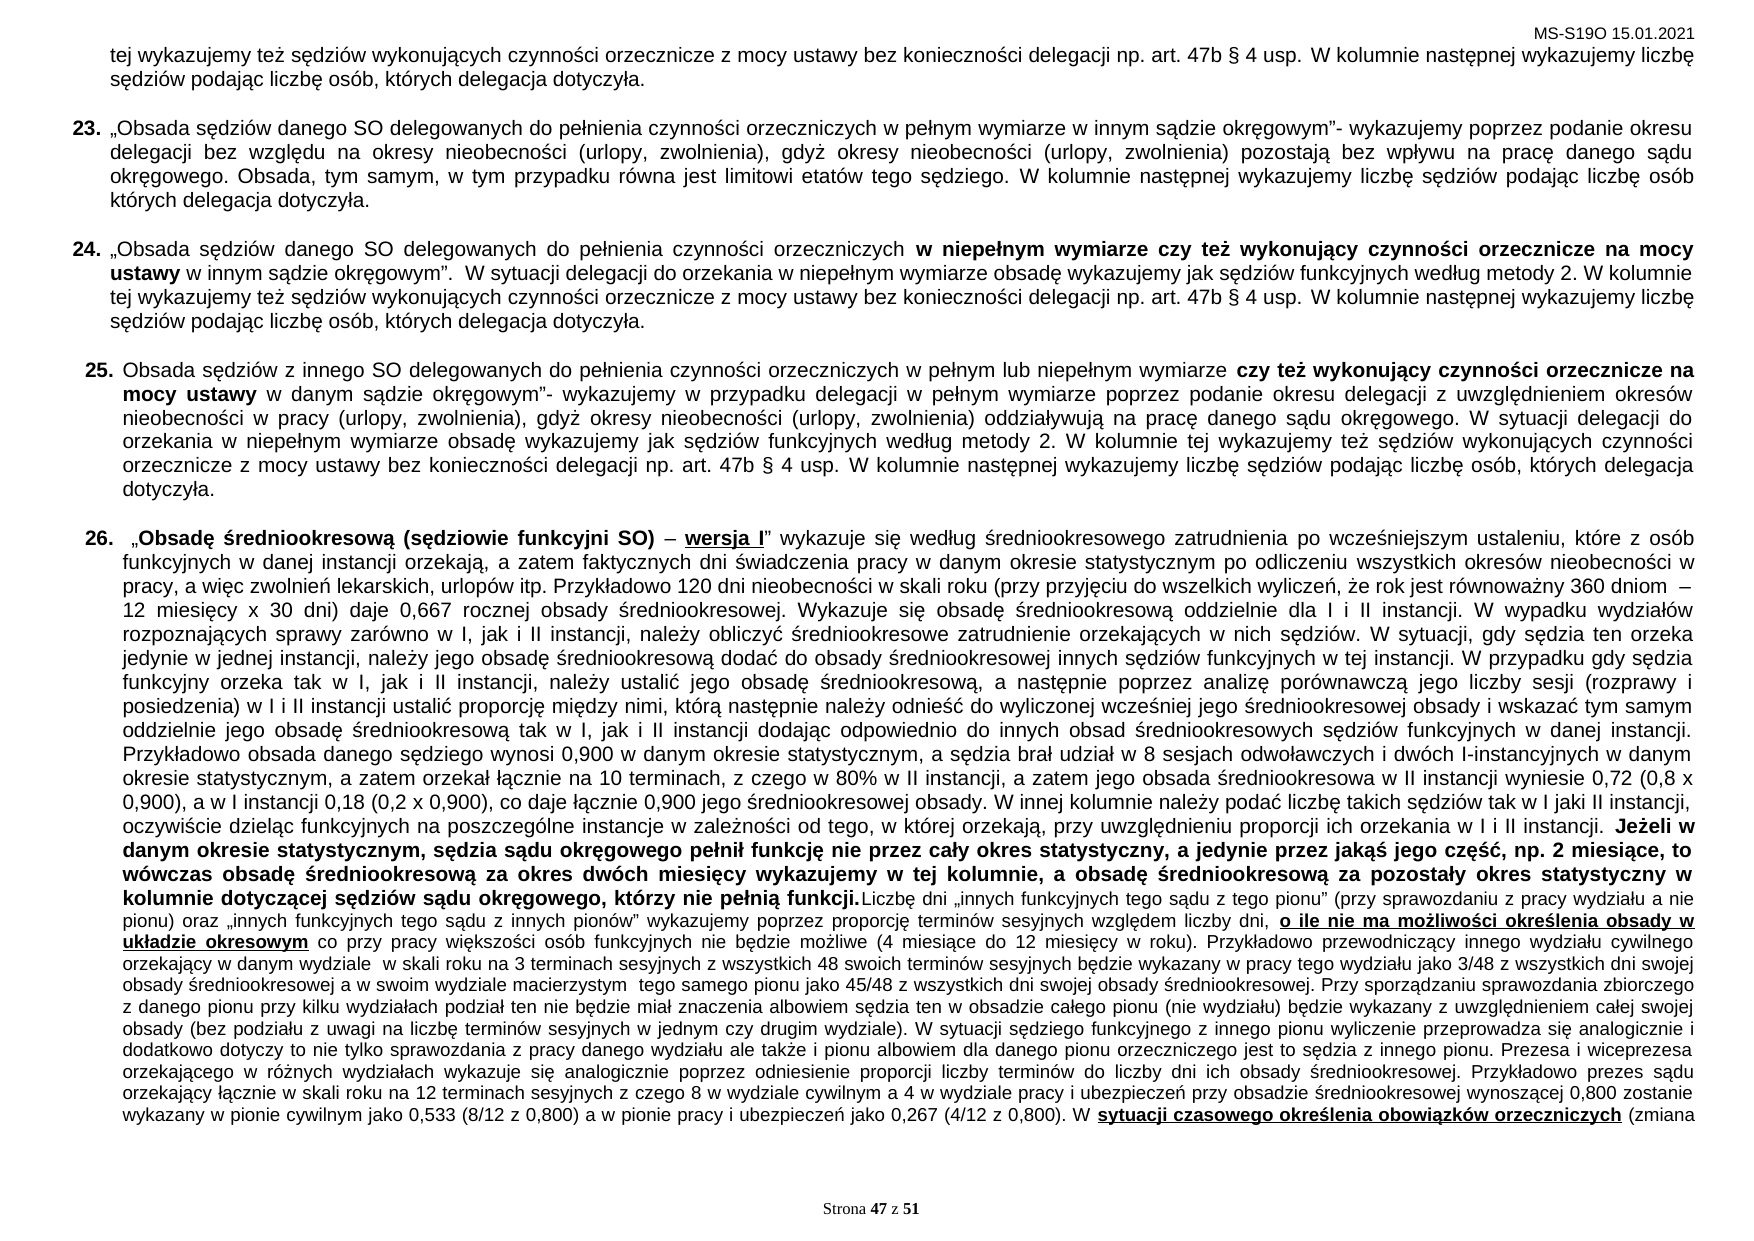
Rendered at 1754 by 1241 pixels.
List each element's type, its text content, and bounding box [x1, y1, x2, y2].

list Obsada sędziów z innego SO delegowanych do pełnienia czynności orzeczniczych w pełnym lub niepełnym wymiarze czy też wykonujący czynności orzecznicze na mocy ustawy w danym sądzie okręgowym”- wykazujemy w przypadku delegacji w pełnym wymiarze poprzez podanie okresu delegacji z uwzględnieniem okresów nieobecności w pracy (urlopy, zwolnienia), gdyż okresy nieobecności (urlopy, zwolnienia) oddziaływują na pracę danego sądu okręgowego. W sytuacji delegacji do orzekania w niepełnym wymiarze obsadę wykazujemy jak sędziów funkcyjnych według metody 2. W kolumnie tej wykazujemy też sędziów wykonujących czynności orzecznicze z mocy ustawy bez konieczności delegacji np. art. 47b § 4 usp. W kolumnie następnej wykazujemy liczbę sędziów podając liczbę osób, których delegacja dotyczyła. [85, 357, 1695, 501]
list „Obsada sędziów danego SO delegowanych do pełnienia czynności orzeczniczych w niepełnym wymiarze czy też wykonujący czynności orzecznicze na mocy ustawy w innym sądzie okręgowym”. W sytuacji delegacji do orzekania w niepełnym wymiarze obsadę wykazujemy jak sędziów funkcyjnych według metody 2. W kolumnie tej wykazujemy też sędziów wykonujących czynności orzecznicze z mocy ustawy bez konieczności delegacji np. art. 47b § 4 usp. W kolumnie następnej wykazujemy liczbę sędziów podając liczbę osób, których delegacja dotyczyła. [72, 237, 1695, 332]
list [72, 43, 1695, 91]
list „Obsada sędziów danego SO delegowanych do pełnienia czynności orzeczniczych w pełnym wymiarze w innym sądzie okręgowym”- wykazujemy poprzez podanie okresu delegacji bez względu na okresy nieobecności (urlopy, zwolnienia), gdyż okresy nieobecności (urlopy, zwolnienia) pozostają bez wpływu na pracę danego sądu okręgowego. Obsada, tym samym, w tym przypadku równa jest limitowi etatów tego sędziego. W kolumnie następnej wykazujemy liczbę sędziów podając liczbę osób których delegacja dotyczyła. [72, 116, 1695, 212]
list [85, 526, 1695, 1125]
